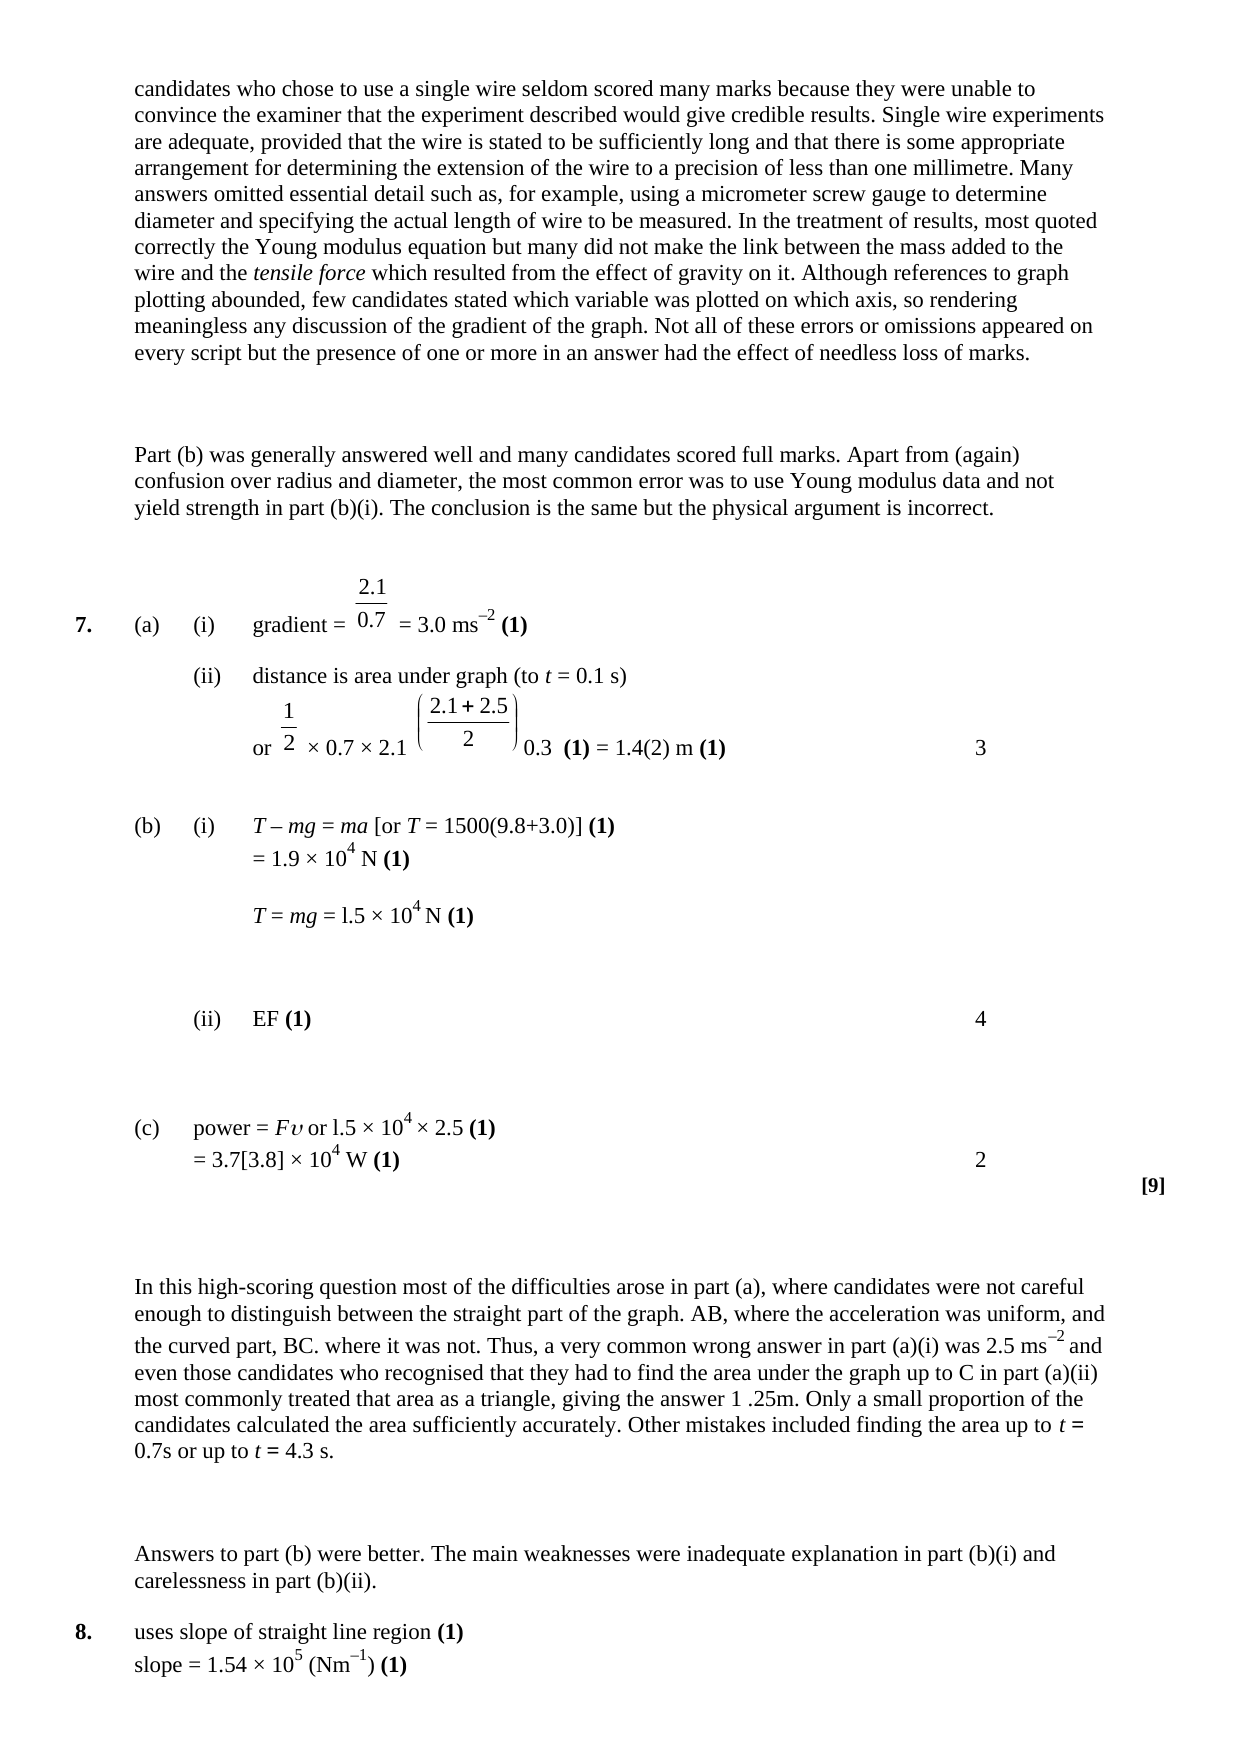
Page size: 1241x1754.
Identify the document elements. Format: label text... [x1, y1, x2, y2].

text Answers to part (b) were better. The main weaknesses were inadequate explanation in part (b)(i) and carelessness in part (b)(ii). [75, 1540, 1106, 1593]
text Part (b) was generally answered well and many candidates scored full marks. Apart from (again) confusion over radius and diameter, the most common error was to use Young modulus data and not yield strength in part (b)(i). The conclusion is the same but the physical argument is incorrect. [75, 441, 1106, 520]
text (b) (i) T – mg = ma [or T = 1500(9.8+3.0)] (1) = 1.9 × 104 N (1) [134, 812, 1106, 871]
text 7. (a) (i) gradient = = 3.0 ms–2 (1) [75, 572, 1165, 637]
text [9] [75, 1173, 1165, 1197]
text T = mg = l.5 × 104 N (1) [252, 896, 1106, 928]
text (c) power = F or l.5 × 104 × 2.5 (1) = 3.7[3.8] × 104 W (1) 2 [134, 1108, 1106, 1173]
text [75, 75, 1106, 365]
text (ii) EF (1) 4 [193, 1005, 1106, 1031]
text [75, 1618, 1106, 1677]
text (ii) distance is area under graph (to t = 0.1 s) or × 0.7 × 2.1 0.3 (1) = 1.4(2) m (1) 3 [193, 662, 1106, 761]
text In this high-scoring question most of the difficulties arose in part (a), where candidates were not careful enough to distinguish between the straight part of the graph. AB, where the acceleration was uniform, and the curved part, BC. where it was not. Thus, a very common wrong answer in part (a)(i) was 2.5 ms–2 and even those candidates who recognised that they had to find the area under the graph up to C in part (a)(ii) most commonly treated that area as a triangle, giving the answer 1 .25m. Only a small proportion of the candidates calculated the area sufficiently accurately. Other mistakes included finding the area up to t = 0.7s or up to t = 4.3 s. [75, 1273, 1106, 1464]
